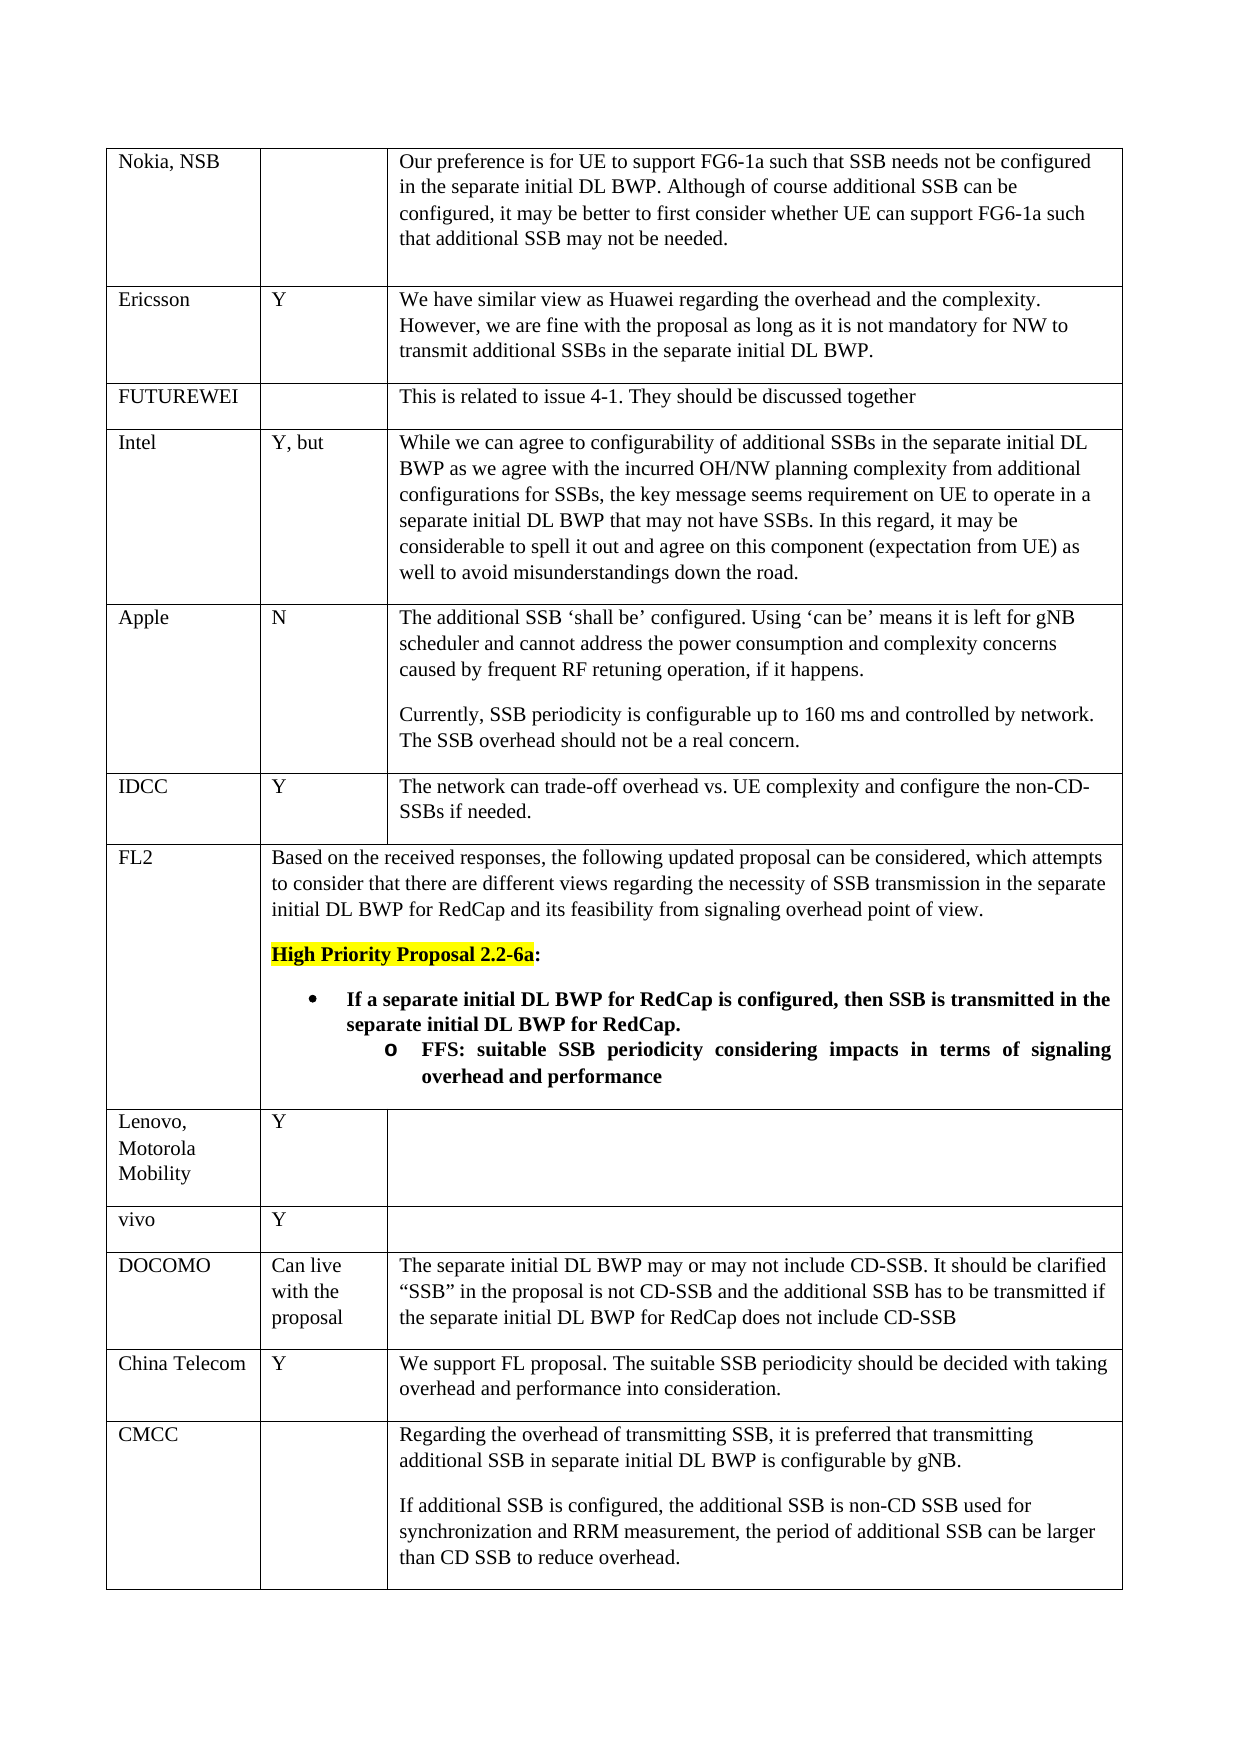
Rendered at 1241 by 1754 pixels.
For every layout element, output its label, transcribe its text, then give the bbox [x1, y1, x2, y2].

table_cell Y, but [261, 430, 387, 604]
table_cell The additional SSB ‘shall be’ configured. Using ‘can be’ means it is left for gNB scheduler and cannot address the power consumption and complexity concerns caused by frequent RF retuning operation, if it happens. Currently, SSB periodicity is configurable up to 160 ms and controlled by network. The SSB overhead should not be a real concern. [388, 605, 1122, 772]
table_cell CMCC [107, 1422, 260, 1589]
table_cell Based on the received responses, the following updated proposal can be considered, which attempts to consider that there are different views regarding the necessity of SSB transmission in the separate initial DL BWP for RedCap and its feasibility from signaling overhead point of view. High Priority Proposal 2.2-6a: If a separate initial DL BWP for RedCap is configured, then SSB is transmitted in the separate initial DL BWP for RedCap. FFS: suitable SSB periodicity considering impacts in terms of signaling overhead and performance [261, 845, 1122, 1108]
table_cell Y [261, 1207, 387, 1252]
table_cell Y [261, 774, 387, 844]
table_cell Ericsson [107, 287, 260, 383]
table_cell Y [261, 1110, 387, 1206]
table_cell Our preference is for UE to support FG6-1a such that SSB needs not be configured in the separate initial DL BWP. Although of course additional SSB can be configured, it may be better to first consider whether UE can support FG6-1a such that additional SSB may not be needed. [388, 149, 1122, 286]
table_cell While we can agree to configurability of additional SSBs in the separate initial DL BWP as we agree with the incurred OH/NW planning complexity from additional configurations for SSBs, the key message seems requirement on UE to operate in a separate initial DL BWP that may not have SSBs. In this regard, it may be considerable to spell it out and agree on this component (expectation from UE) as well to avoid misunderstandings down the road. [388, 430, 1122, 604]
table_cell N [261, 605, 387, 772]
table_cell Lenovo, Motorola Mobility [107, 1110, 260, 1206]
table_cell Y [261, 287, 387, 383]
table_cell Can live with the proposal [261, 1253, 387, 1349]
table_cell Intel [107, 430, 260, 604]
table_cell FUTUREWEI [107, 384, 260, 429]
table_cell The separate initial DL BWP may or may not include CD-SSB. It should be clarified “SSB” in the proposal is not CD-SSB and the additional SSB has to be transmitted if the separate initial DL BWP for RedCap does not include CD-SSB [388, 1253, 1122, 1349]
table_cell We have similar view as Huawei regarding the overhead and the complexity. However, we are fine with the proposal as long as it is not mandatory for NW to transmit additional SSBs in the separate initial DL BWP. [388, 287, 1122, 383]
table_cell [261, 149, 387, 286]
table_cell [261, 384, 387, 429]
table_cell Regarding the overhead of transmitting SSB, it is preferred that transmitting additional SSB in separate initial DL BWP is configurable by gNB. If additional SSB is configured, the additional SSB is non-CD SSB used for synchronization and RRM measurement, the period of additional SSB can be larger than CD SSB to reduce overhead. [388, 1422, 1122, 1589]
table_cell IDCC [107, 774, 260, 844]
table_cell China Telecom [107, 1350, 260, 1421]
table_cell We support FL proposal. The suitable SSB periodicity should be decided with taking overhead and performance into consideration. [388, 1350, 1122, 1421]
table_cell Apple [107, 605, 260, 772]
table_cell The network can trade-off overhead vs. UE complexity and configure the non-CD-SSBs if needed. [388, 774, 1122, 844]
table_cell FL2 [107, 845, 260, 1108]
table_cell Nokia, NSB [107, 149, 260, 286]
table_cell vivo [107, 1207, 260, 1252]
table_cell DOCOMO [107, 1253, 260, 1349]
table_cell This is related to issue 4-1. They should be discussed together [388, 384, 1122, 429]
table_cell Y [261, 1350, 387, 1421]
table_cell [388, 1110, 1122, 1206]
table_cell [388, 1207, 1122, 1252]
table_cell [261, 1422, 387, 1589]
